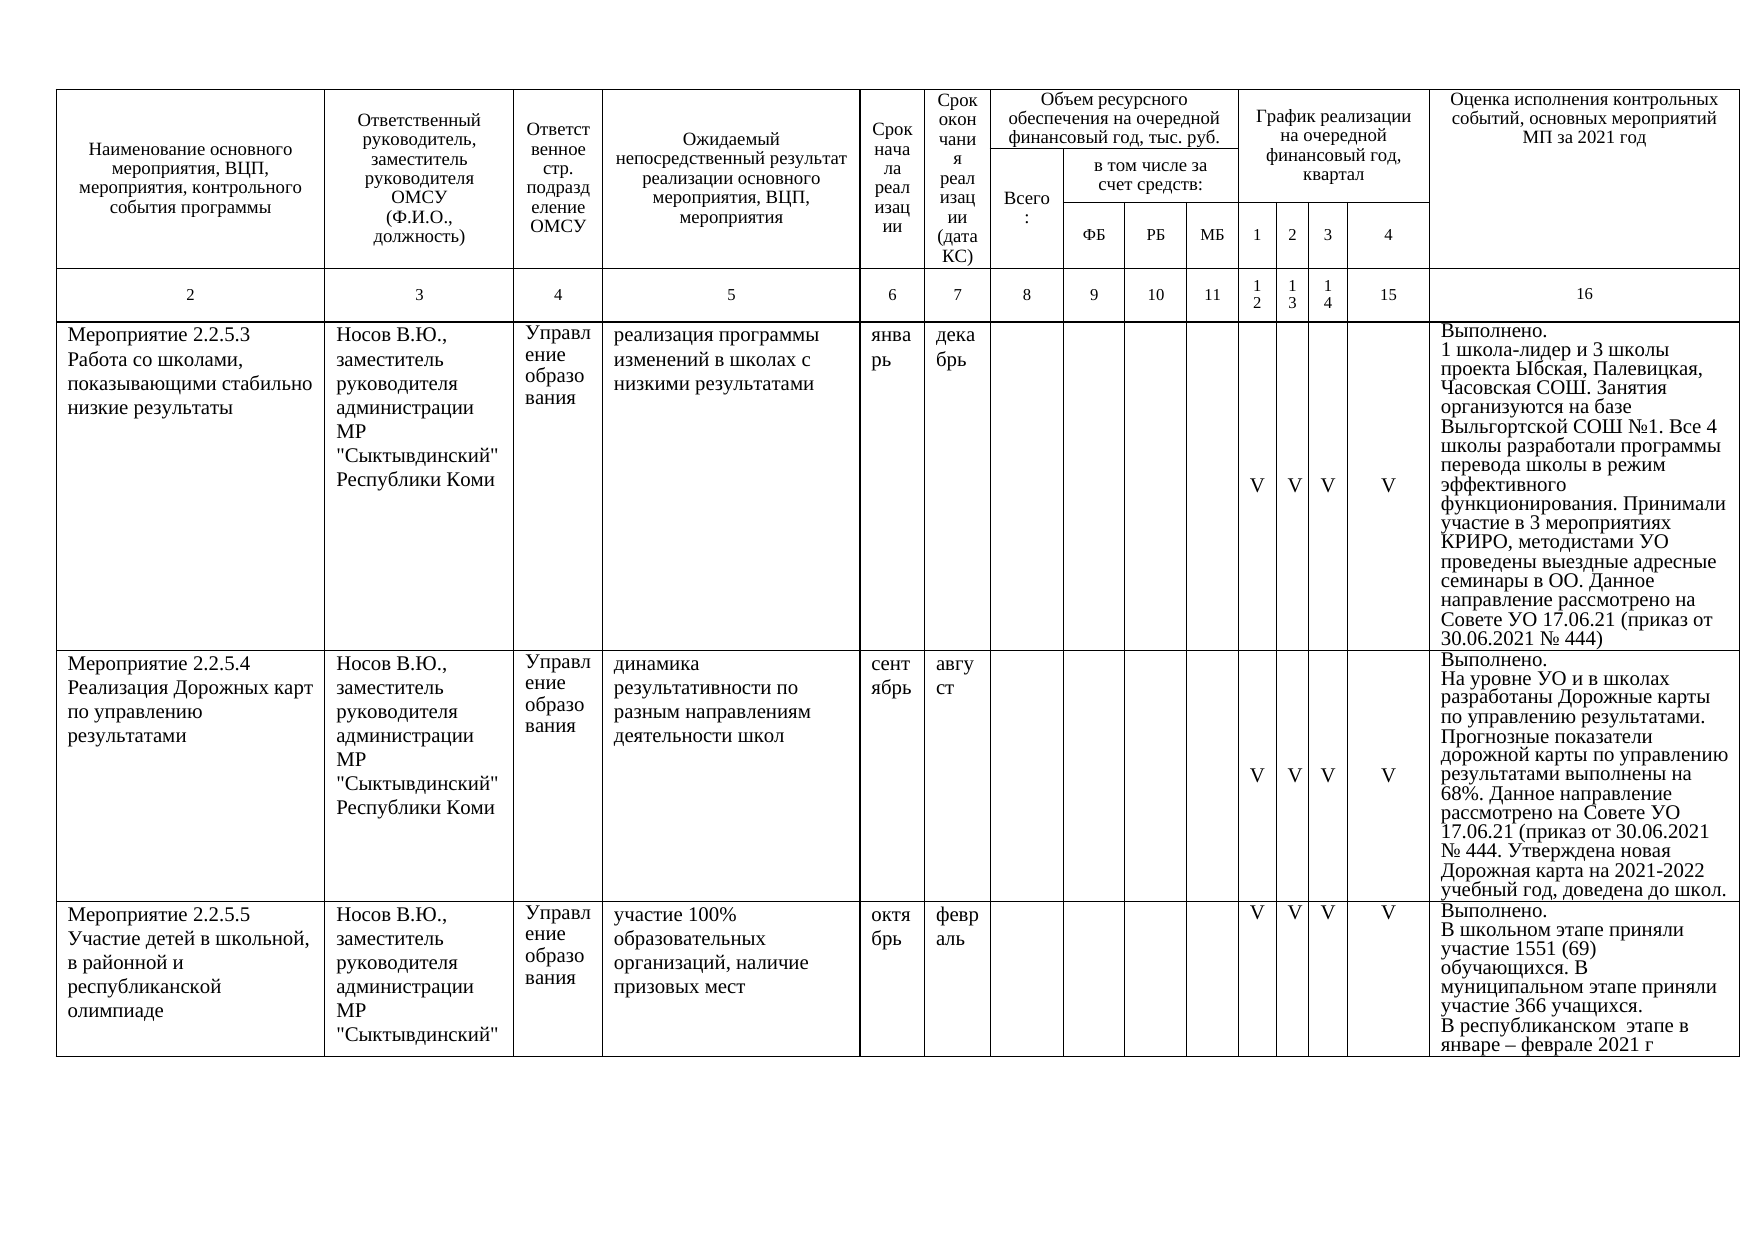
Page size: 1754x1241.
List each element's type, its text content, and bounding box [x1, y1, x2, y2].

table_cell [1187, 902, 1238, 1056]
table_header Наименование основного мероприятия, ВЦП, мероприятия, контрольного события программы [57, 90, 324, 268]
table_cell [1064, 323, 1124, 650]
table_cell Всего: [991, 149, 1063, 268]
table_cell V [1277, 323, 1308, 650]
table_cell [1125, 651, 1186, 901]
table_cell Выполнено. 1 школа-лидер и 3 школы проекта Ыбская, Палевицкая, Часовская СОШ. Занятия организуются на базе Выльгортской СОШ №1. Все 4 школы разработали программы перевода школы в режим эффективного функционирования. Принимали участие в 3 мероприятиях КРИРО, методистами УО проведены выездные адресные семинары в ОО. Данное направление рассмотрено на Совете УО 17.06.21 (приказ от 30.06.2021 № 444) [1430, 323, 1739, 650]
table_cell [1125, 902, 1186, 1056]
table_cell участие 100% образовательных организаций, наличие призовых мест [603, 902, 859, 1056]
table_cell 2 [1277, 203, 1308, 268]
table_cell 6 [861, 269, 924, 321]
table_cell 4 [1348, 203, 1429, 268]
table_cell в том числе за счет средств: [1064, 149, 1238, 202]
table_cell V [1348, 902, 1429, 1056]
table_cell реализация программы изменений в школах с низкими результатами [603, 323, 859, 650]
table_cell декабрь [925, 323, 990, 650]
table_cell V [1239, 902, 1276, 1056]
table_cell [1187, 323, 1238, 650]
table_cell 13 [1277, 269, 1308, 321]
table_cell Мероприятие 2.2.5.3 Работа со школами, показывающими стабильно низкие результаты [57, 323, 324, 650]
table_cell 5 [603, 269, 859, 321]
table_cell динамика результативности по разным направлениям деятельности школ [603, 651, 859, 901]
table_cell 3 [1309, 203, 1347, 268]
table_cell Носов В.Ю., заместитель руководителя администрации МР "Сыктывдинский" Республики Коми [325, 323, 513, 650]
table_cell 3 [325, 269, 513, 321]
table_cell 14 [1309, 269, 1347, 321]
table_header Срок окончания реализации (дата КС) [925, 90, 990, 268]
table_cell V [1309, 323, 1347, 650]
table_cell V [1348, 651, 1429, 901]
table_cell Носов В.Ю., заместитель руководителя администрации МР "Сыктывдинский" Республики Коми [325, 651, 513, 901]
table_header Ответственный руководитель, заместитель руководителя ОМСУ (Ф.И.О., должность) [325, 90, 513, 268]
table_cell Управление образования [514, 902, 602, 1056]
table_cell V [1239, 323, 1276, 650]
table_cell [1187, 651, 1238, 901]
table_cell Носов В.Ю., заместитель руководителя администрации МР "Сыктывдинский" Республики Коми [325, 902, 513, 1056]
table_cell V [1309, 651, 1347, 901]
table_cell [991, 651, 1063, 901]
table_cell 2 [57, 269, 324, 321]
table_header Срок начала реализации [861, 90, 924, 268]
table_cell 12 [1239, 269, 1276, 321]
table_cell Выполнено. На уровне УО и в школах разработаны Дорожные карты по управлению результатами. Прогнозные показатели дорожной карты по управлению результатами выполнены на 68%. Данное направление рассмотрено на Совете УО 17.06.21 (приказ от 30.06.2021 № 444. Утверждена новая Дорожная карта на 2021-2022 учебный год, доведена до школ. [1430, 651, 1739, 901]
table_cell 7 [925, 269, 990, 321]
table_cell сентябрь [861, 651, 924, 901]
table_cell август [925, 651, 990, 901]
table_cell V [1277, 651, 1308, 901]
table_cell РБ [1125, 203, 1186, 268]
table_cell V [1239, 651, 1276, 901]
table_cell [1064, 651, 1124, 901]
table_cell [991, 902, 1063, 1056]
table_header Ожидаемый непосредственный результат реализации основного мероприятия, ВЦП, мероприятия [603, 90, 859, 268]
table_header Объем ресурсного обеспечения на очередной финансовый год, тыс. руб. [991, 90, 1238, 148]
table_cell V [1348, 323, 1429, 650]
table_cell 1 [1239, 203, 1276, 268]
table_cell МБ [1187, 203, 1238, 268]
table_cell октябрь [861, 902, 924, 1056]
table_header Оценка исполнения контрольных событий, основных мероприятий МП за 2021 год [1430, 90, 1739, 268]
table_cell V [1277, 902, 1308, 1056]
table_cell Управление образования [514, 323, 602, 650]
table_cell февраль [925, 902, 990, 1056]
table_cell ФБ [1064, 203, 1124, 268]
table_cell Мероприятие 2.2.5.5 Участие детей в школьной, в районной и республиканской олимпиаде [57, 902, 324, 1056]
table_cell 15 [1348, 269, 1429, 321]
table_cell 9 [1064, 269, 1124, 321]
table_cell январь [861, 323, 924, 650]
table_cell Управление образования [514, 651, 602, 901]
table_cell 11 [1187, 269, 1238, 321]
table_cell Мероприятие 2.2.5.4 Реализация Дорожных карт по управлению результатами [57, 651, 324, 901]
table_cell 8 [991, 269, 1063, 321]
table_cell 16 [1430, 269, 1739, 321]
table_cell [991, 323, 1063, 650]
table_cell V [1309, 902, 1347, 1056]
table_cell 4 [514, 269, 602, 321]
table_cell [1125, 323, 1186, 650]
table_header График реализации на очередной финансовый год, квартал [1239, 90, 1429, 202]
table_cell 10 [1125, 269, 1186, 321]
table_cell [1064, 902, 1124, 1056]
table_header Ответственное стр. подразделение ОМСУ [514, 90, 602, 268]
